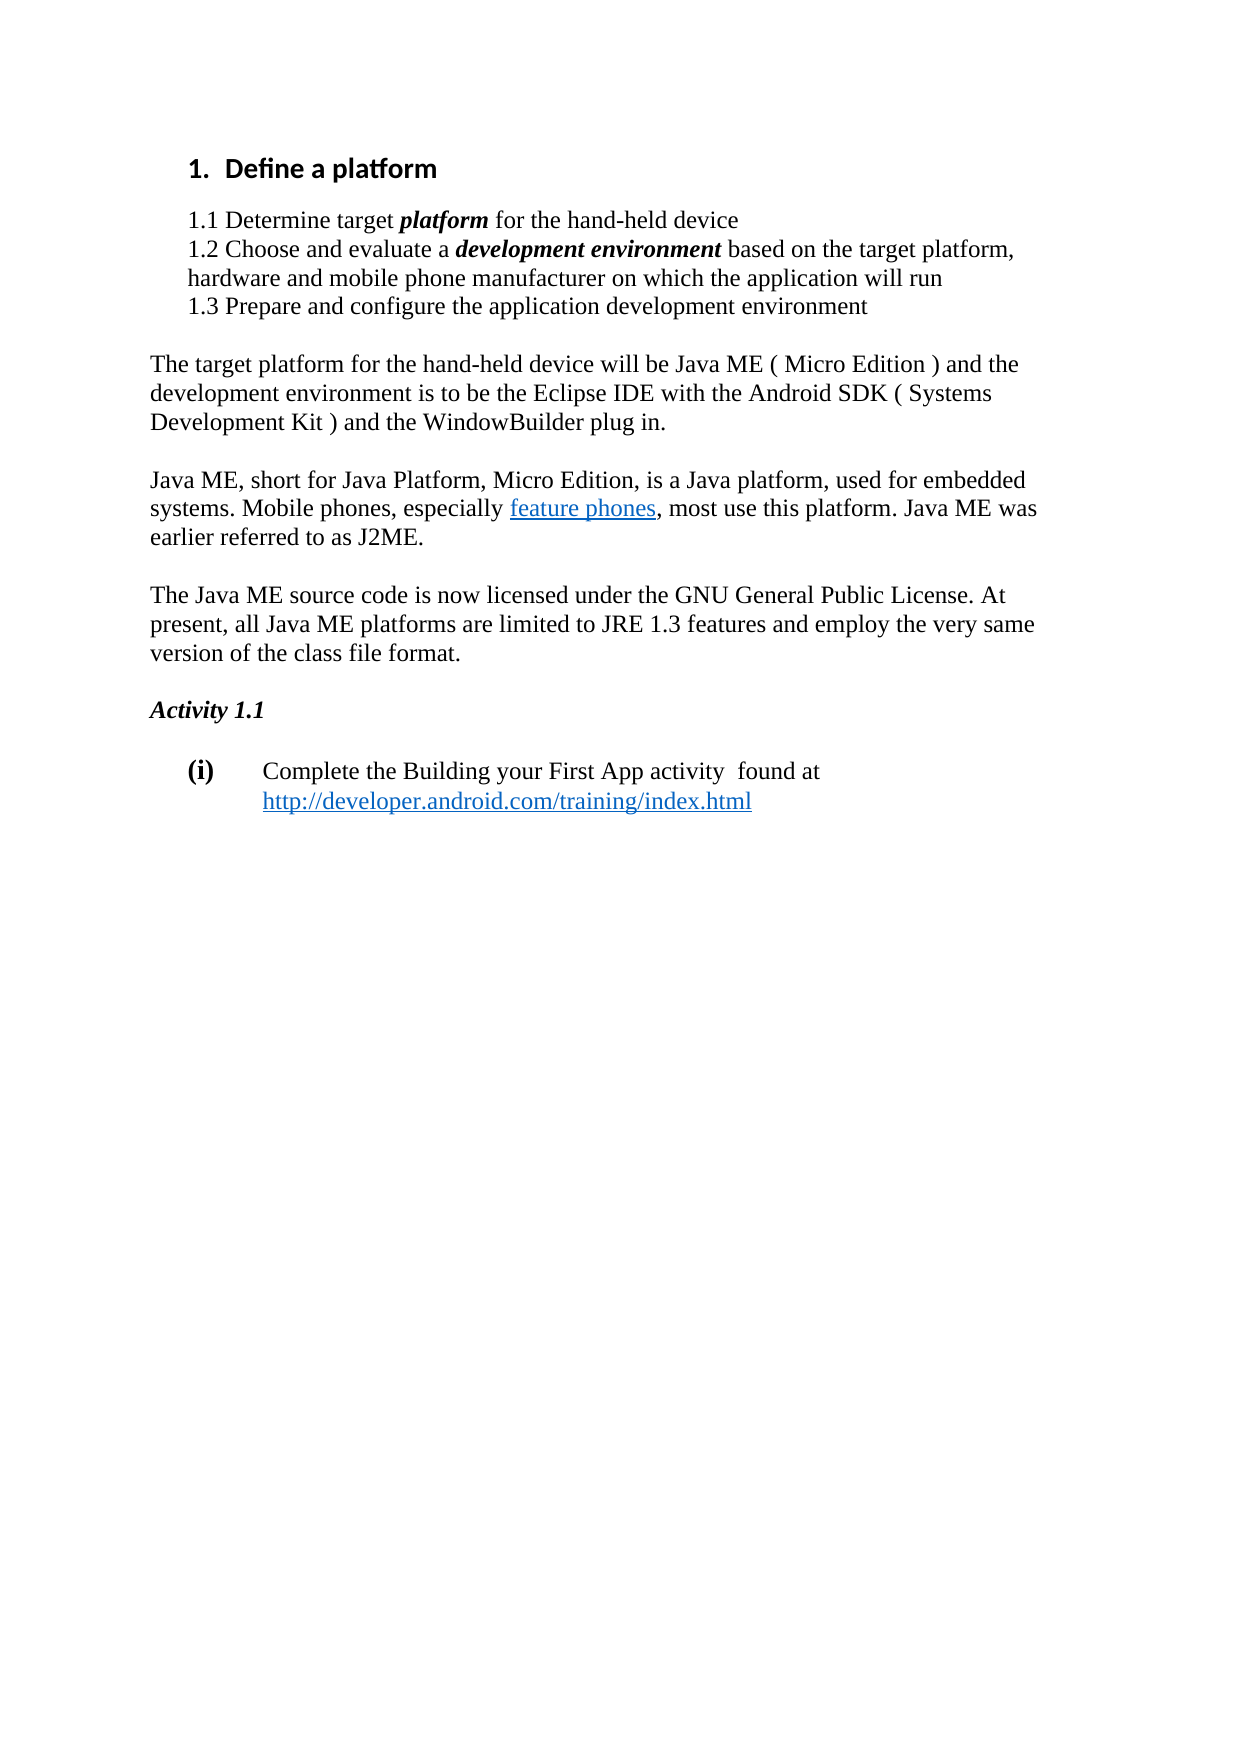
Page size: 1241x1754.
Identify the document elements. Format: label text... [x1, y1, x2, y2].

list Define a platform [187, 150, 1090, 186]
text 1.2 Choose and evaluate a development environment based on the target platform, hardware and mobile phone manufacturer on which the application will run [187, 234, 1090, 291]
subtitle Complete the Building your First App activity found at http://developer.android.com/training/index.html [187, 753, 1090, 814]
subtitle Java ME, short for Java Platform, Micro Edition, is a Java platform, used for embedded systems. Mobile phones, especially feature phones, most use this platform. Java ME was earlier referred to as J2ME. [150, 465, 1090, 551]
text 1.1 Determine target platform for the hand-held device [187, 205, 1090, 234]
text 1.3 Prepare and configure the application development environment [187, 291, 1090, 320]
subtitle The target platform for the hand-held device will be Java ME ( Micro Edition ) and the development environment is to be the Eclipse IDE with the Android SDK ( Systems Development Kit ) and the WindowBuilder plug in. [150, 349, 1090, 436]
subtitle Activity 1.1 [150, 696, 1090, 724]
subtitle The Java ME source code is now licensed under the GNU General Public License. At present, all Java ME platforms are limited to JRE 1.3 features and employ the very same version of the class file format. [150, 580, 1090, 666]
